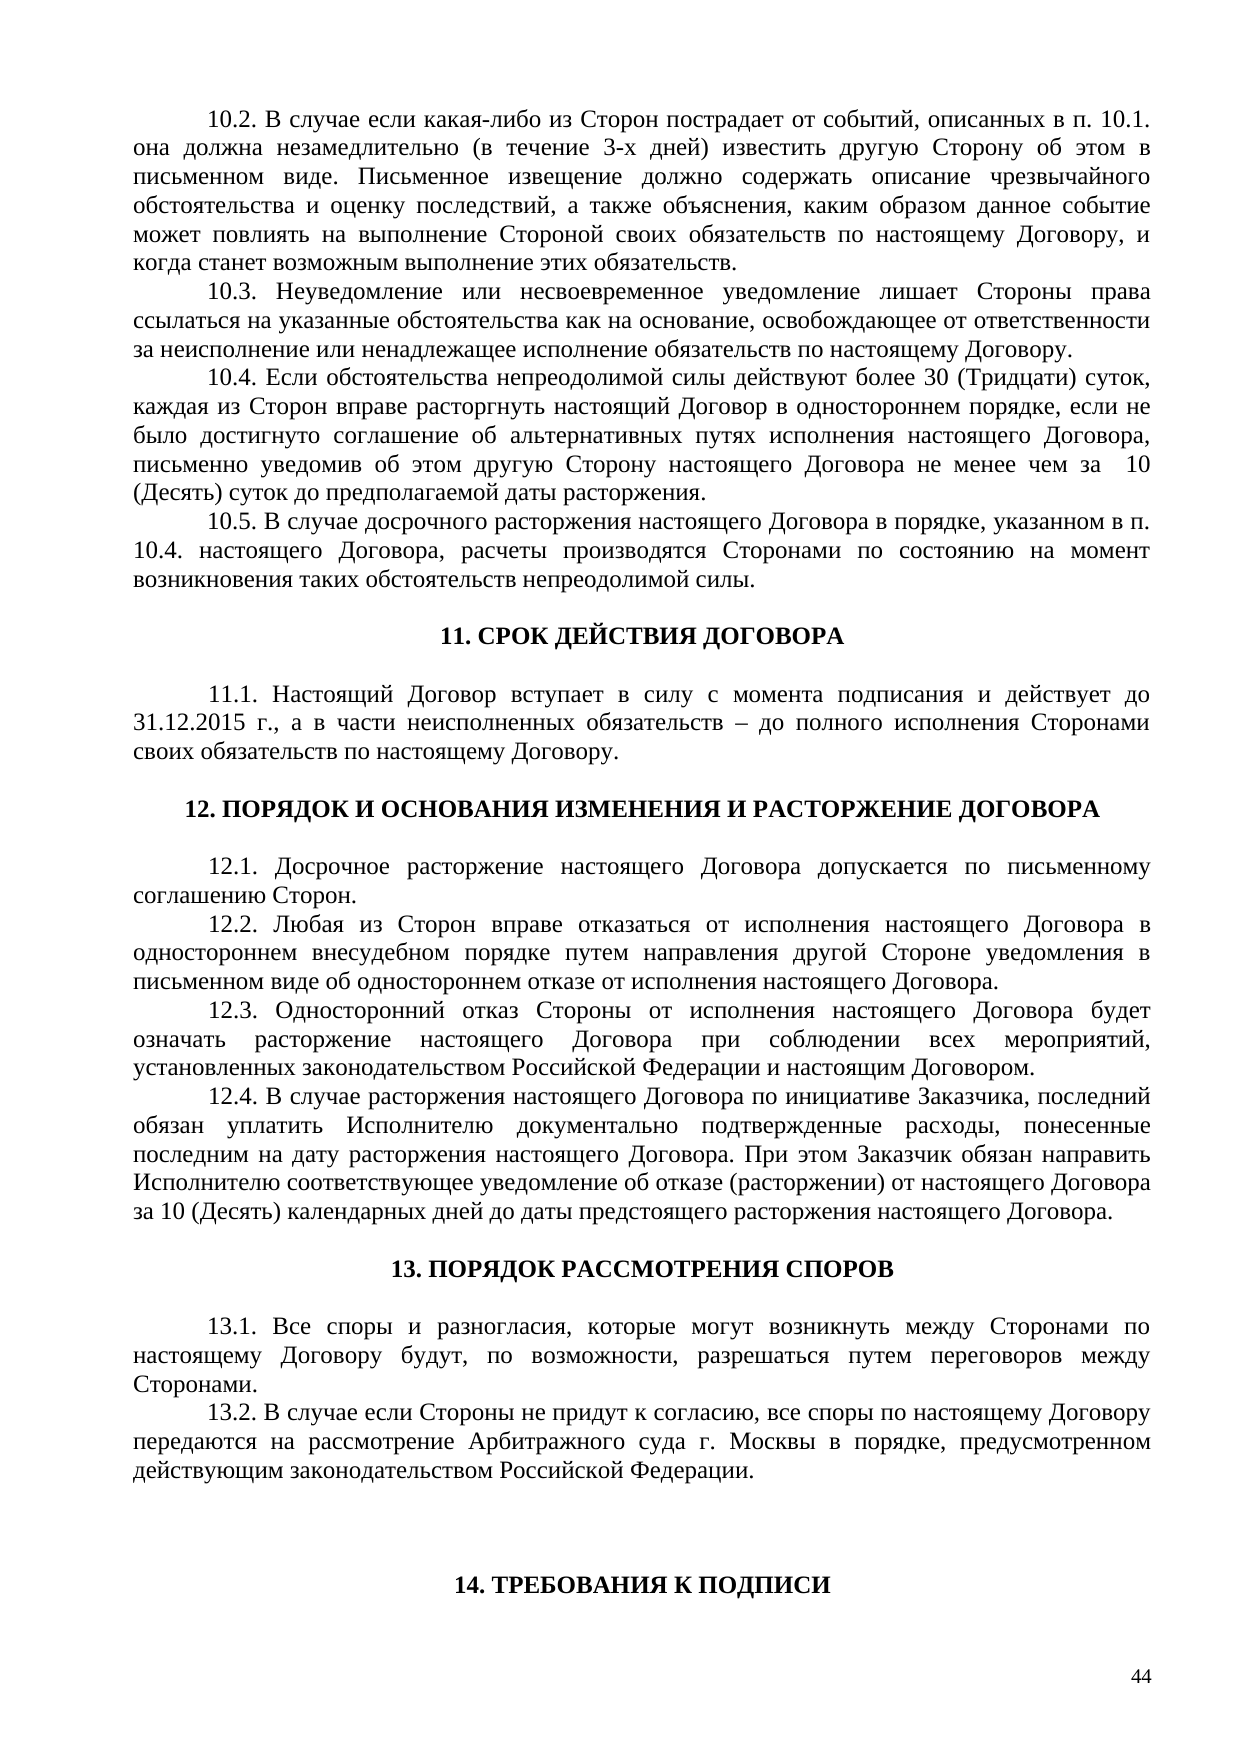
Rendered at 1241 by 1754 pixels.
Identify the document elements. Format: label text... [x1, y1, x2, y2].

text 13. ПОРЯДОК РАССМОТРЕНИЯ СПОРОВ [133, 1254, 1152, 1282]
text 10.2. В случае если какая-либо из Сторон пострадает от событий, описанных в п. 10.1. она должна незамедлительно (в течение 3-х дней) известить другую Сторону об этом в письменном виде. Письменное извещение должно содержать описание чрезвычайного обстоятельства и оценку последствий, а также объяснения, каким образом данное событие может повлиять на выполнение Стороной своих обязательств по настоящему Договору, и когда станет возможным выполнение этих обязательств. [133, 104, 1152, 276]
text 12.4. В случае расторжения настоящего Договора по инициативе Заказчика, последний обязан уплатить Исполнителю документально подтвержденные расходы, понесенные последним на дату расторжения настоящего Договора. При этом Заказчик обязан направить Исполнителю соответствующее уведомление об отказе (расторжении) от настоящего Договора за 10 (Десять) календарных дней до даты предстоящего расторжения настоящего Договора. [133, 1081, 1152, 1225]
text 11.1. Настоящий Договор вступает в силу с момента подписания и действует до 31.12.2015 г., а в части неисполненных обязательств – до полного исполнения Сторонами своих обязательств по настоящему Договору. [133, 679, 1152, 765]
text 12.3. Односторонний отказ Стороны от исполнения настоящего Договора будет означать расторжение настоящего Договора при соблюдении всех мероприятий, установленных законодательством Российской Федерации и настоящим Договором. [133, 995, 1152, 1081]
text 10.5. В случае досрочного расторжения настоящего Договора в порядке, указанном в п. 10.4. настоящего Договора, расчеты производятся Сторонами по состоянию на момент возникновения таких обстоятельств непреодолимой силы. [133, 506, 1152, 592]
text 12. ПОРЯДОК И ОСНОВАНИЯ ИЗМЕНЕНИЯ И РАСТОРЖЕНИЕ ДОГОВОРА [133, 794, 1152, 822]
text 10.3. Неуведомление или несвоевременное уведомление лишает Стороны права ссылаться на указанные обстоятельства как на основание, освобождающее от ответственности за неисполнение или ненадлежащее исполнение обязательств по настоящему Договору. [133, 276, 1152, 362]
text 13.2. В случае если Стороны не придут к согласию, все споры по настоящему Договору передаются на рассмотрение Арбитражного суда г. Москвы в порядке, предусмотренном действующим законодательством Российской Федерации. [133, 1397, 1152, 1484]
text 14. ТРЕБОВАНИЯ К ПОДПИСИ [133, 1570, 1152, 1599]
text 12.2. Любая из Сторон вправе отказаться от исполнения настоящего Договора в одностороннем внесудебном порядке путем направления другой Стороне уведомления в письменном виде об одностороннем отказе от исполнения настоящего Договора. [133, 909, 1152, 995]
text 10.4. Если обстоятельства непреодолимой силы действуют более 30 (Тридцати) суток, каждая из Сторон вправе расторгнуть настоящий Договор в одностороннем порядке, если не было достигнуто соглашение об альтернативных путях исполнения настоящего Договора, письменно уведомив об этом другую Сторону настоящего Договора не менее чем за 10 (Десять) суток до предполагаемой даты расторжения. [133, 362, 1152, 506]
text 13.1. Все споры и разногласия, которые могут возникнуть между Сторонами по настоящему Договору будут, по возможности, разрешаться путем переговоров между Сторонами. [133, 1311, 1152, 1397]
text 11. СРОК ДЕЙСТВИЯ ДОГОВОРА [133, 621, 1152, 650]
text 12.1. Досрочное расторжение настоящего Договора допускается по письменному соглашению Сторон. [133, 851, 1152, 909]
